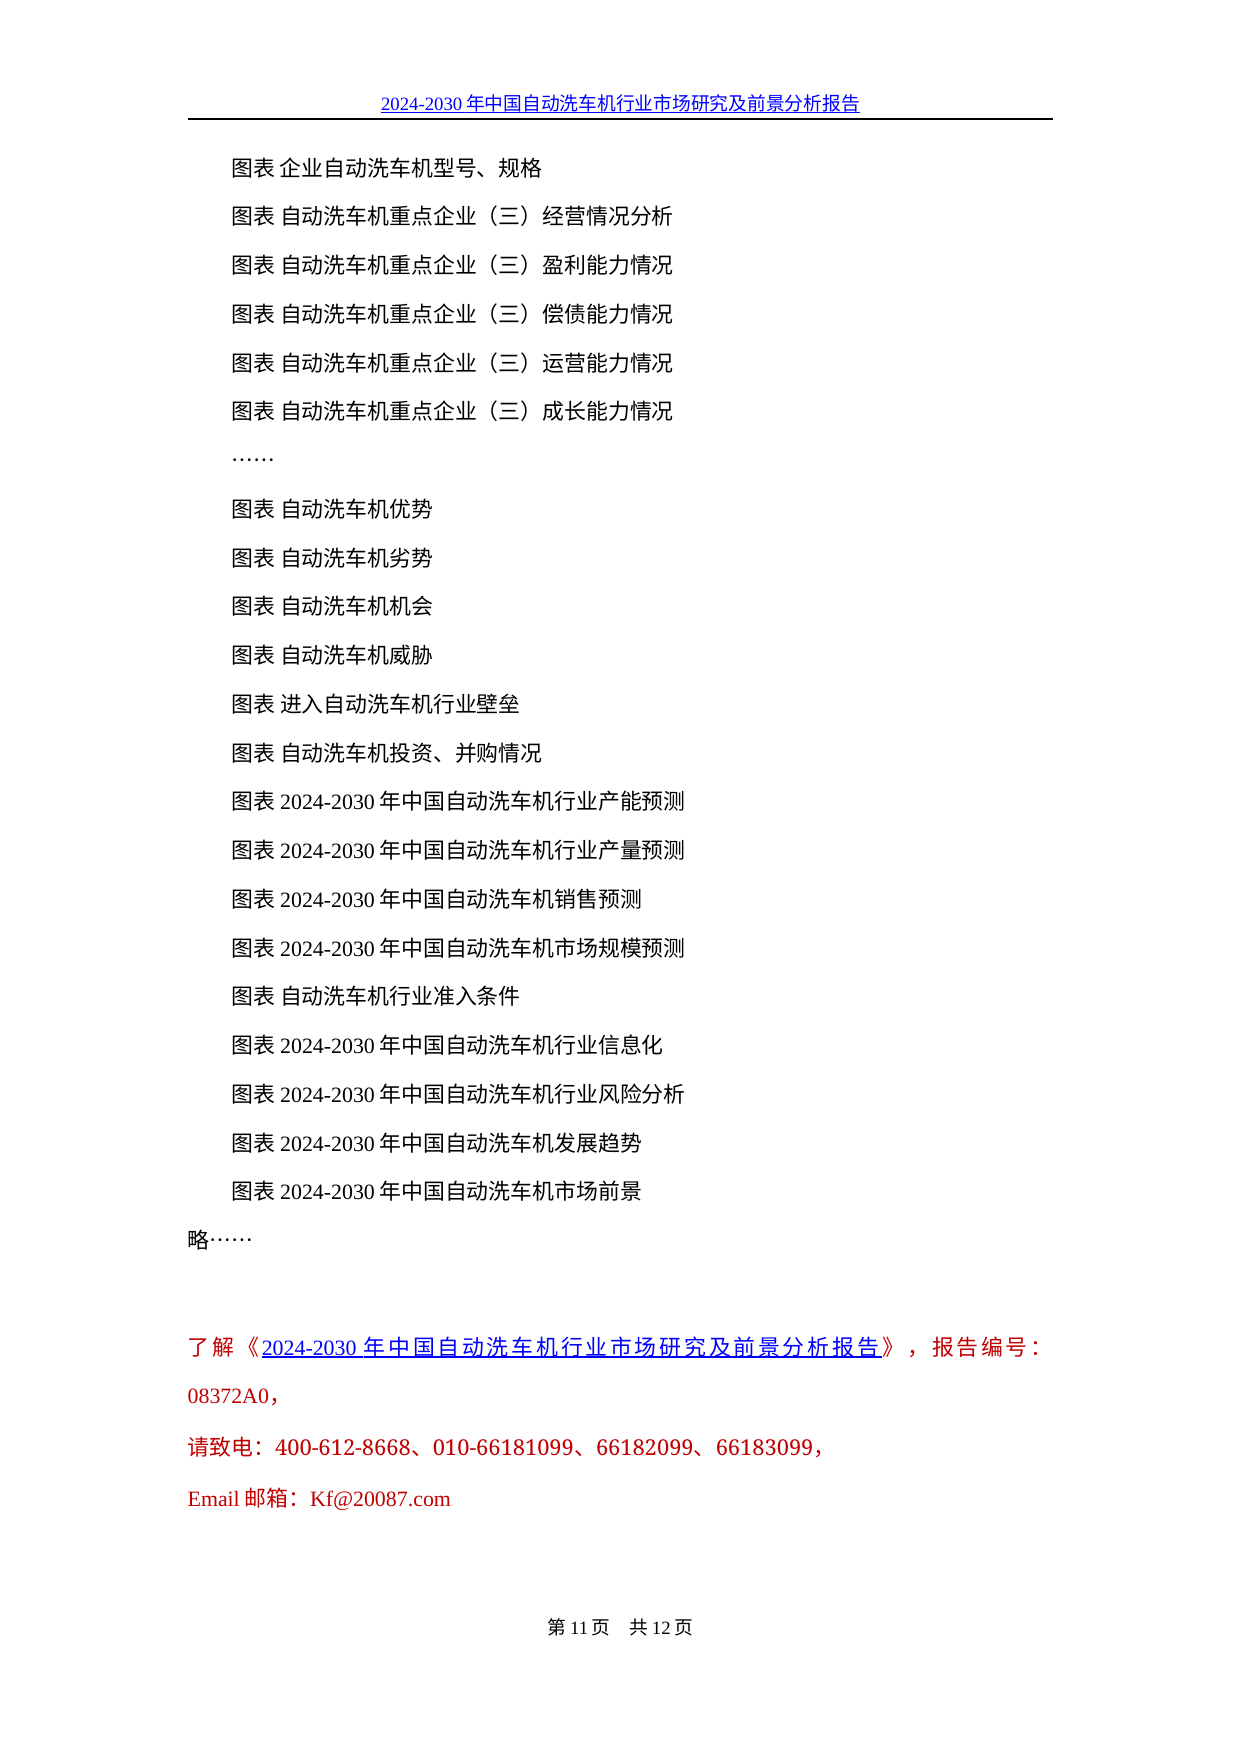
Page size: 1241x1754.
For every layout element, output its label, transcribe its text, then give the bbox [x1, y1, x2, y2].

text 请致电：400-612-8668、010-66181099、66182099、66183099， [187, 1429, 1053, 1462]
text Email邮箱：Kf@20087.com [187, 1481, 1053, 1513]
text 了解《2024-2030年中国自动洗车机行业市场研究及前景分析报告》，报告编号：08372A0， [187, 1329, 1053, 1410]
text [187, 150, 1053, 1255]
